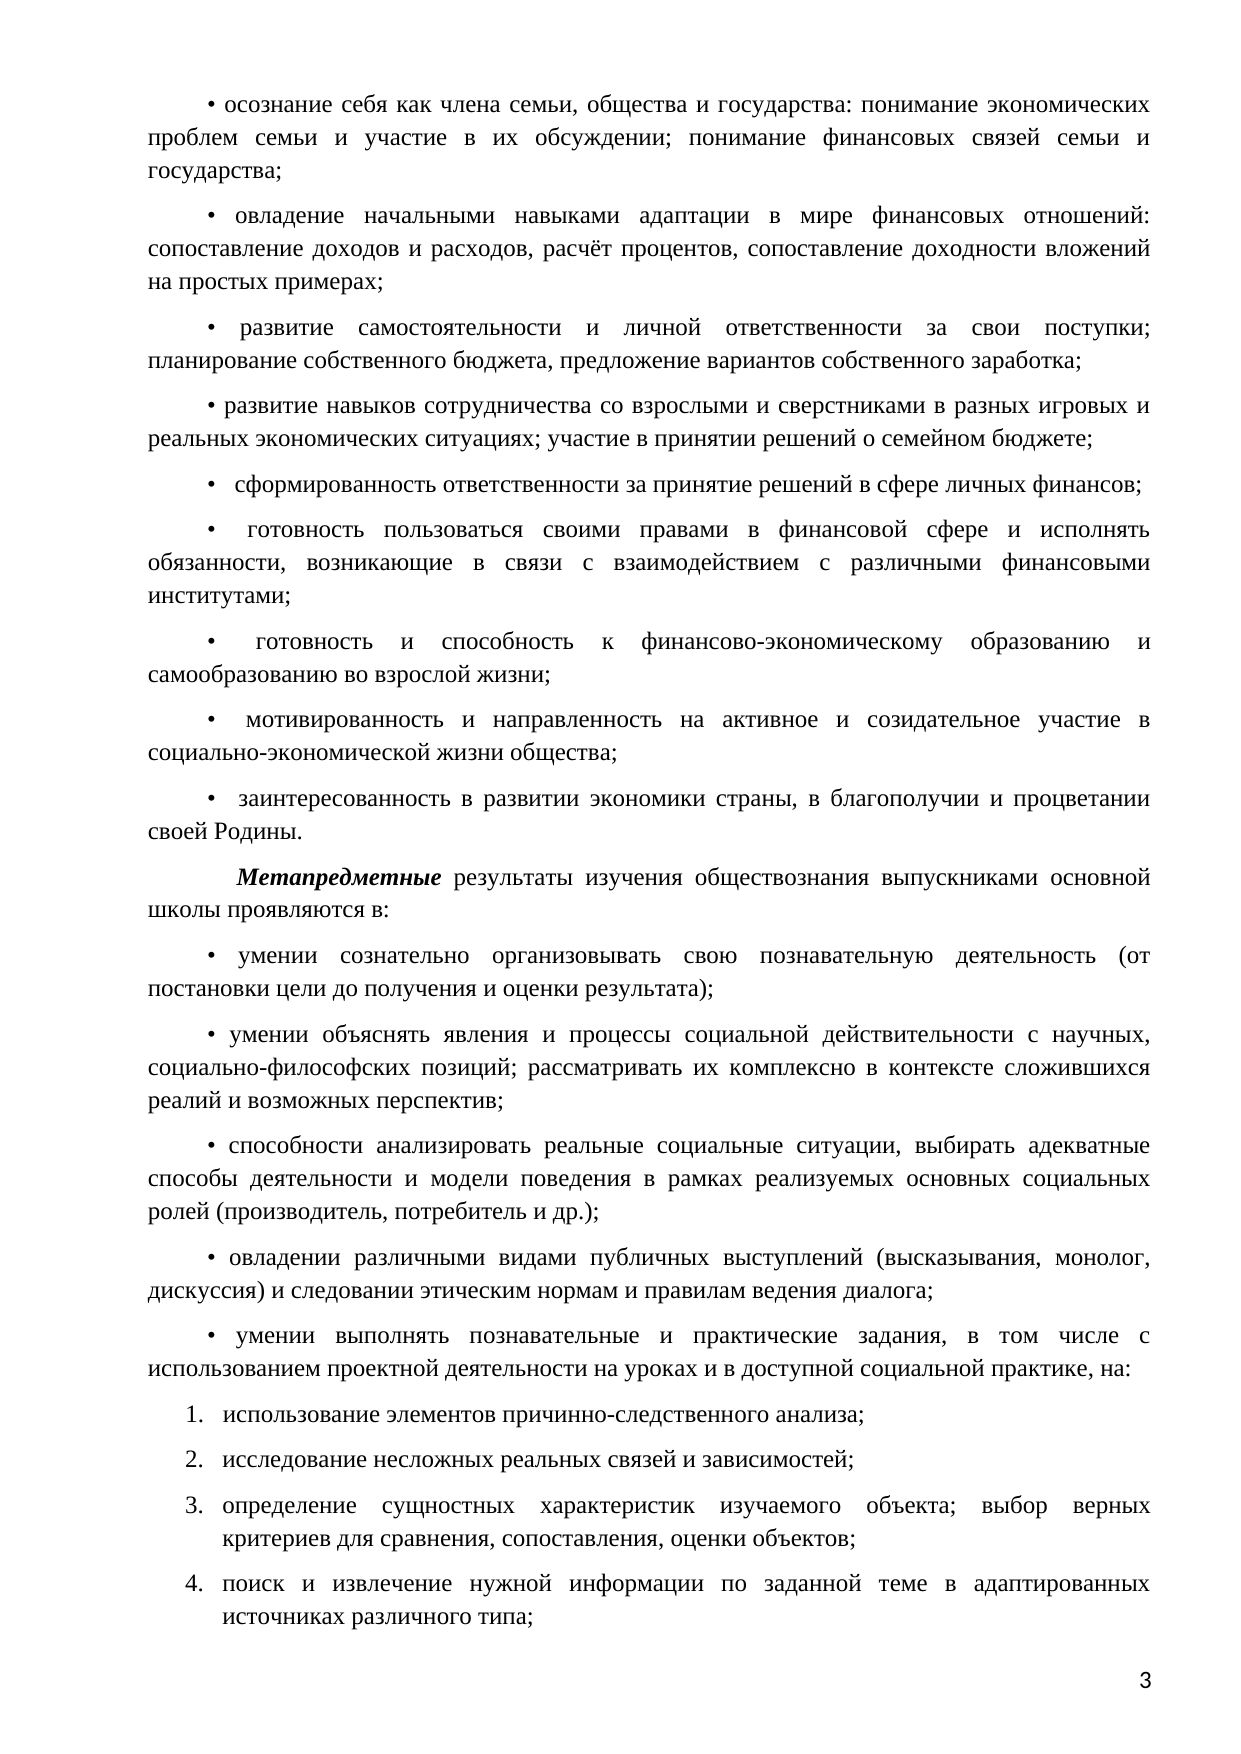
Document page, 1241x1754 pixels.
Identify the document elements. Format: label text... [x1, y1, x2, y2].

text • готовность пользоваться своими правами в финансовой сфере и исполнять обязанности, возникающие в связи с взаимодействием с различными финансовыми институтами; [148, 514, 1152, 609]
list использование элементов причинно-следственного анализа; [185, 1399, 1152, 1428]
text • готовность и способность к финансово-экономическому образованию и самообразованию во взрослой жизни; [148, 626, 1152, 688]
list поиск и извлечение нужной информации по заданной теме в адаптированных источниках различного типа; [185, 1568, 1152, 1630]
text • развитие самостоятельности и личной ответственности за свои поступки; планирование собственного бюджета, предложение вариантов собственного заработка; [148, 312, 1152, 373]
text • способности анализировать реальные социальные ситуации, выбирать адекватные способы деятельности и модели поведения в рамках реализуемых основных социальных ролей (производитель, потребитель и др.); [148, 1130, 1152, 1225]
text • мотивированность и направленность на активное и созидательное участие в социально-экономической жизни общества; [148, 704, 1152, 766]
text • овладении различными видами публичных выступлений (высказывания, монолог, дискуссия) и следовании этическим нормам и правилам ведения диалога; [148, 1242, 1152, 1303]
text • умении сознательно организовывать свою познавательную деятельность (от постановки цели до получения и оценки результата); [148, 940, 1152, 1002]
list исследование несложных реальных связей и зависимостей; [185, 1444, 1152, 1473]
text • заинтересованность в развитии экономики страны, в благополучии и процветании своей Родины. [148, 783, 1152, 845]
text • развитие навыков сотрудничества со взрослыми и сверстниками в разных игровых и реальных экономических ситуациях; участие в принятии решений о семейном бюджете; [148, 390, 1152, 452]
text • умении объяснять явления и процессы социальной действительности с научных, социально-философских позиций; рассматривать их комплексно в контексте сложившихся реалий и возможных перспектив; [148, 1019, 1152, 1113]
text • овладение начальными навыками адаптации в мире финансовых отношений: сопоставление доходов и расходов, расчёт процентов, сопоставление доходности вложений на простых примерах; [148, 200, 1152, 295]
text • сформированность ответственности за принятие решений в сфере личных финансов; [148, 469, 1152, 498]
text • осознание себя как члена семьи, общества и государства: понимание экономических проблем семьи и участие в их обсуждении; понимание финансовых связей семьи и государства; [148, 89, 1152, 183]
list определение сущностных характеристик изучаемого объекта; выбор верных критериев для сравнения, сопоставления, оценки объектов; [185, 1490, 1152, 1552]
text • умении выполнять познавательные и практические задания, в том числе с использованием проектной деятельности на уроках и в доступной социальной практике, на: [148, 1320, 1152, 1382]
text Метапредметные результаты изучения обществознания выпускниками основной школы проявляются в: [148, 862, 1152, 923]
